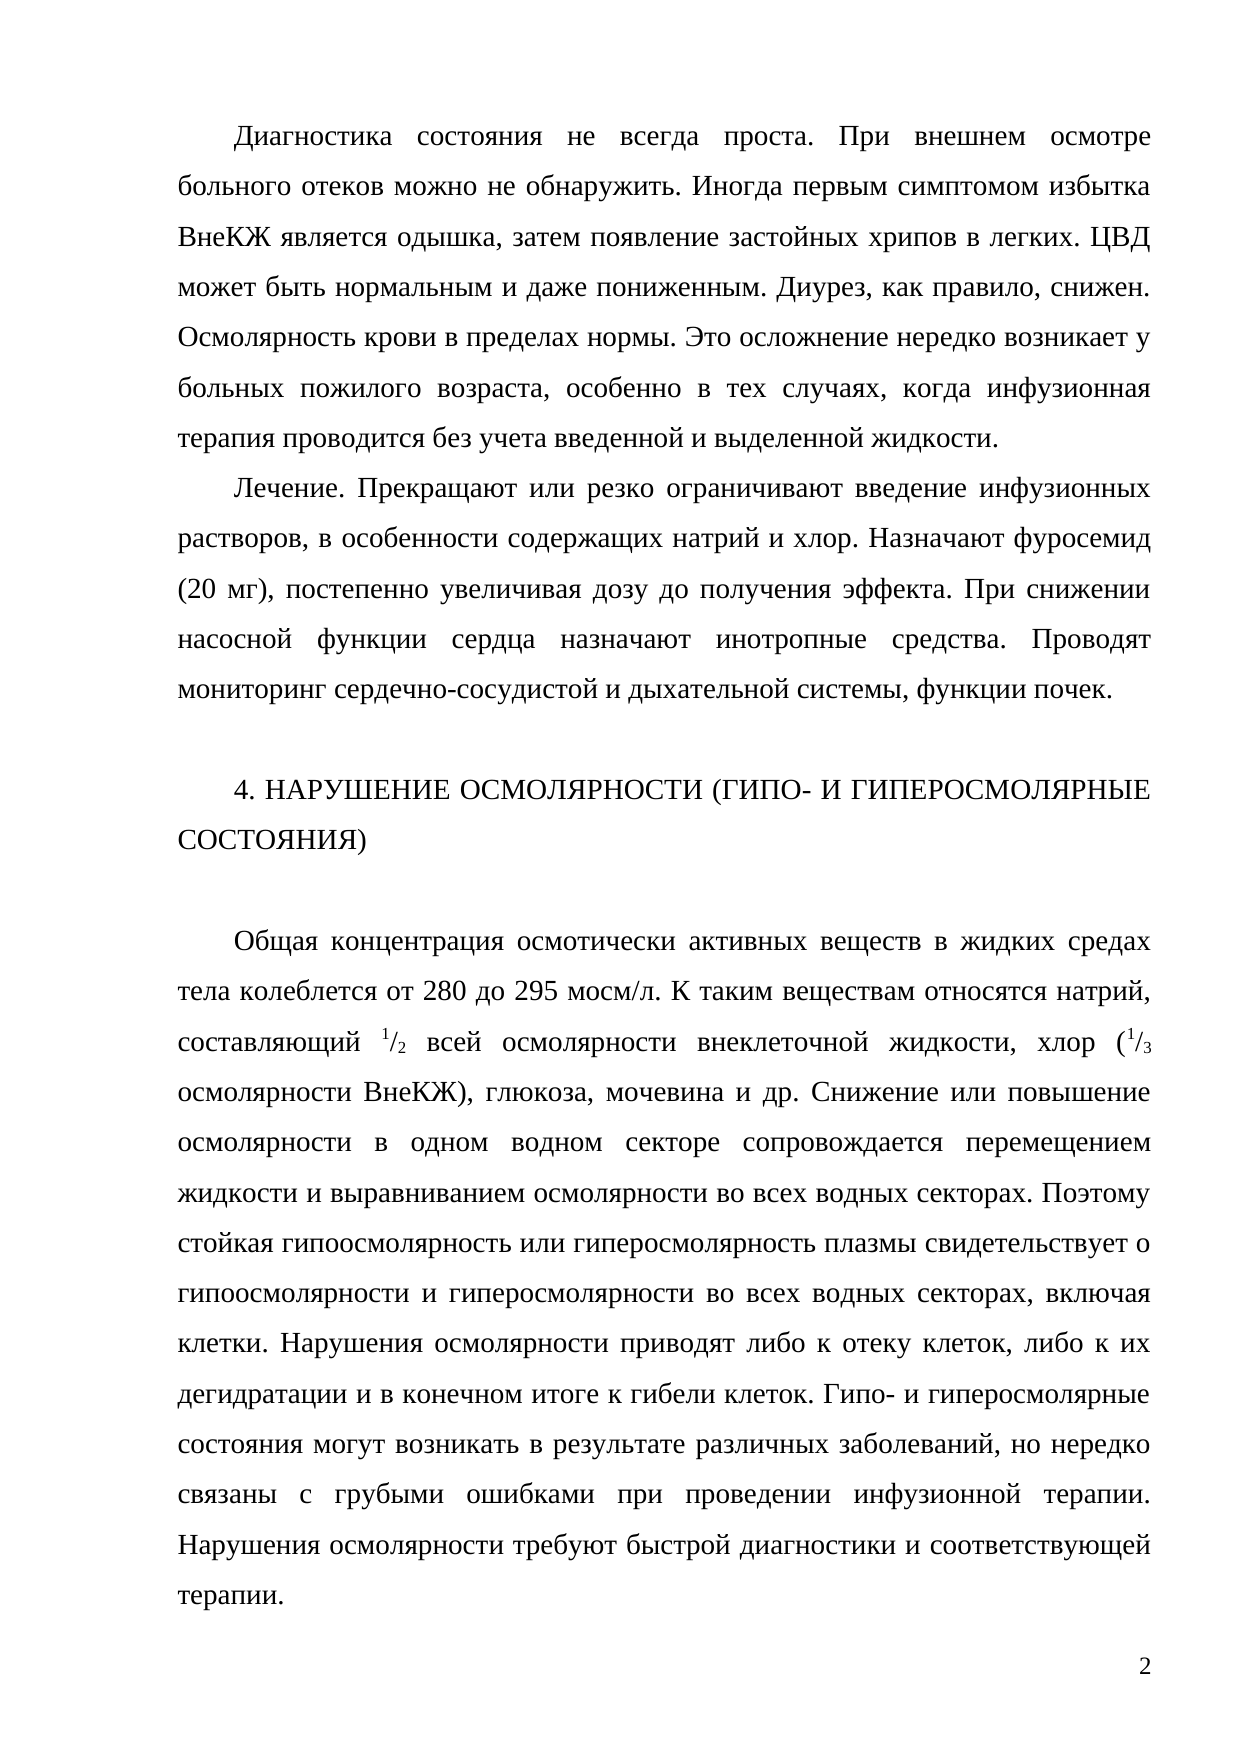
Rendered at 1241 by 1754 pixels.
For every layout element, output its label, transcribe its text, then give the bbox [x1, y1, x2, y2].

text 4. НАРУШЕНИЕ ОСМОЛЯРНОСТИ (ГИПО- И ГИПЕРОСМОЛЯРНЫЕ СОСТОЯНИЯ) [177, 772, 1152, 856]
text Лечение. Прекращают или резко ограничивают введение инфузионных растворов, в особенности содержащих натрий и хлор. Назначают фуросемид (20 мг), постепенно увеличивая дозу до получения эффекта. При снижении насосной функции сердца назначают инотропные средства. Проводят мониторинг сердечно-сосудистой и дыхательной системы, функции почек. [177, 470, 1152, 705]
text Диагностика состояния не всегда проста. При внешнем осмотре больного отеков можно не обнаружить. Иногда первым симптомом избытка ВнеКЖ является одышка, затем появление застойных хрипов в легких. ЦВД может быть нормальным и даже пониженным. Диурез, как правило, снижен. Осмолярность крови в пределах нормы. Это осложнение нередко возникает у больных пожилого возраста, особенно в тех случаях, когда инфузионная терапия проводится без учета введенной и выделенной жидкости. [177, 118, 1152, 453]
text Общая концентрация осмотически активных веществ в жидких средах тела колеблется от 280 до 295 мосм/л. К таким веществам относятся натрий, составляющий 1/2 всей осмолярности внеклеточной жидкости, хлор (1/3 осмолярности ВнеКЖ), глюкоза, мочевина и др. Снижение или повышение осмолярности в одном водном секторе сопровождается перемещением жидкости и выравниванием осмолярности во всех водных секторах. Поэтому стойкая гипоосмолярность или гиперосмолярность плазмы свидетельствует о гипоосмолярности и гиперосмолярности во всех водных секторах, включая клетки. Нарушения осмолярности приводят либо к отеку клеток, либо к их дегидратации и в конечном итоге к гибели клеток. Гипо- и гиперосмолярные состояния могут возникать в результате различных заболеваний, но нередко связаны с грубыми ошибками при проведении инфузионной терапии. Нарушения осмолярности требуют быстрой диагностики и соответствующей терапии. [177, 923, 1152, 1611]
